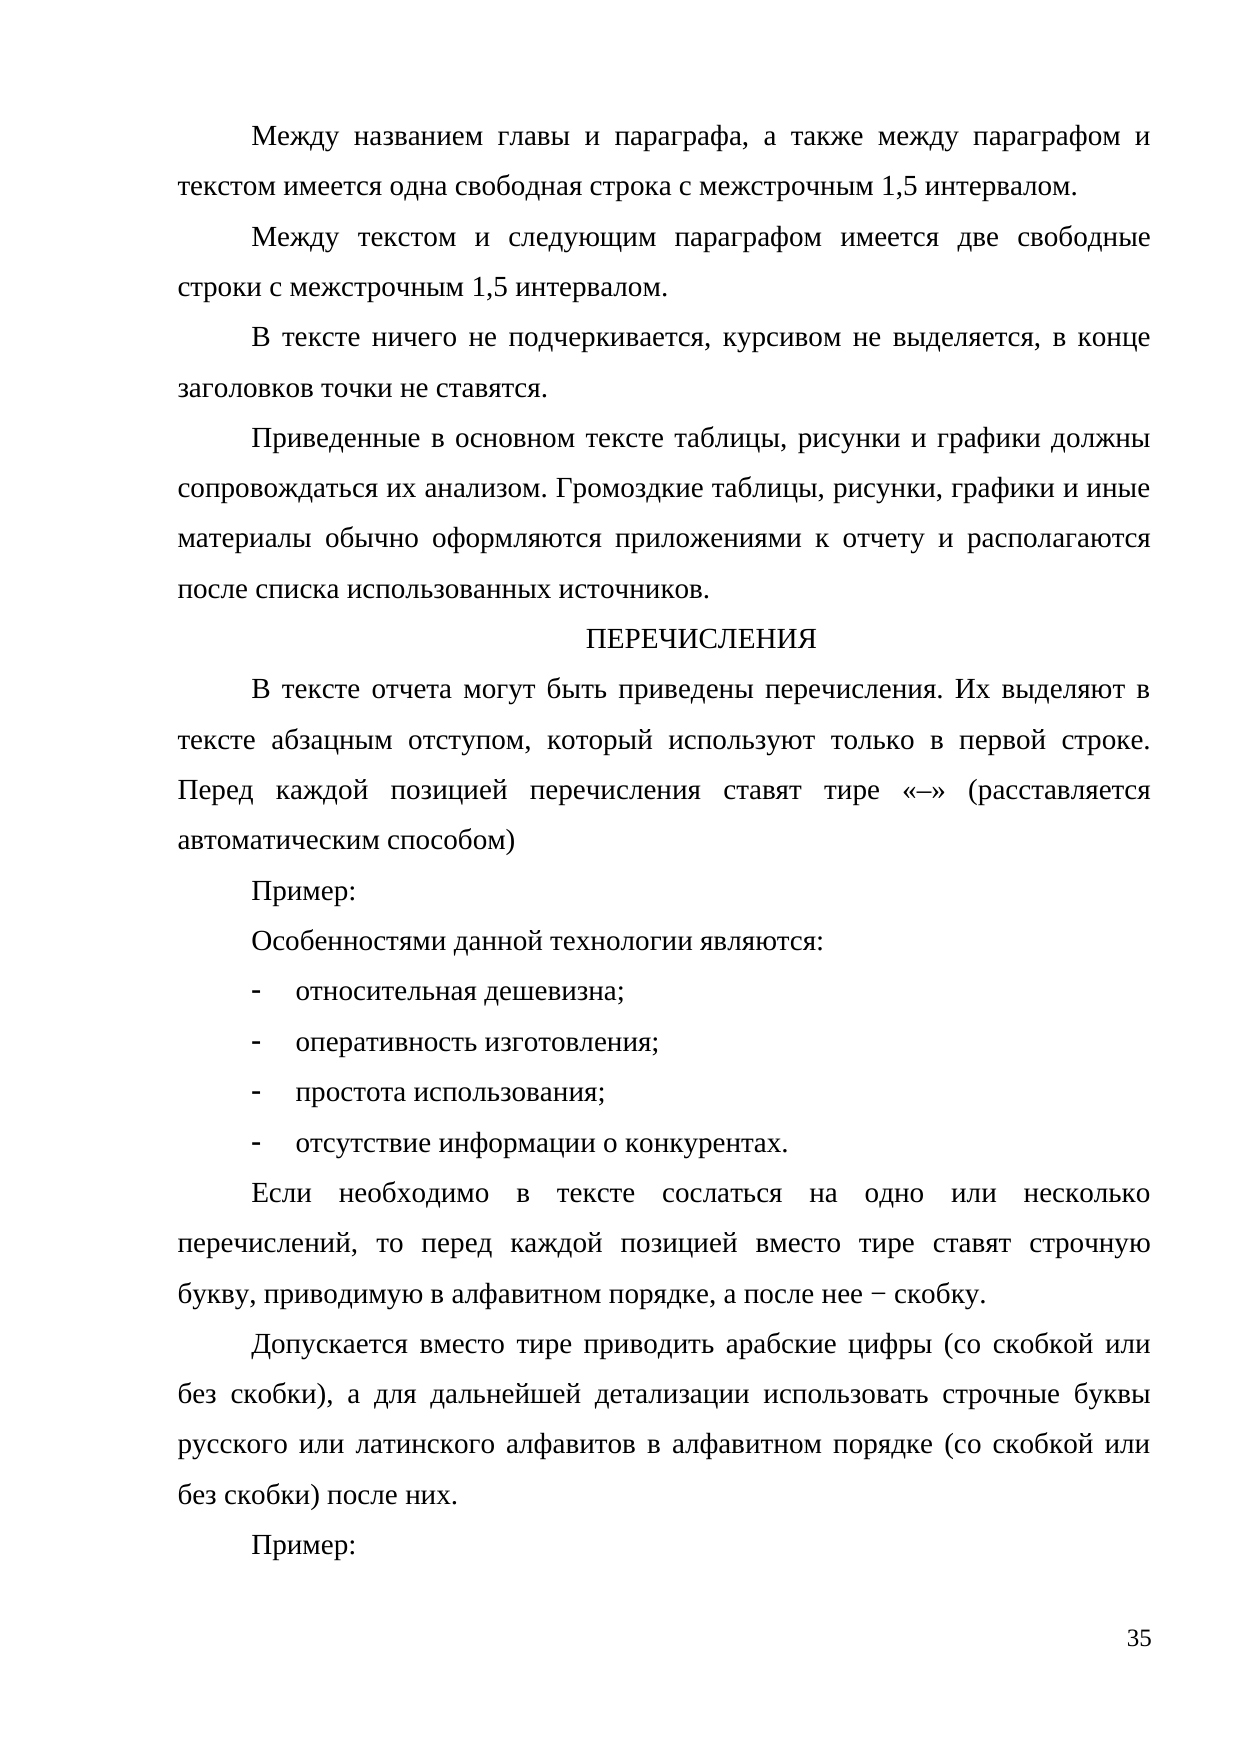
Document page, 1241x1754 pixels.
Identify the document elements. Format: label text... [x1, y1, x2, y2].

text Допускается вместо тире приводить арабские цифры (со скобкой или без скобки), а для дальнейшей детализации использовать строчные буквы русского или латинского алфавитов в алфавитном порядке (со скобкой или без скобки) после них. [177, 1326, 1152, 1511]
text Пример: [177, 873, 1181, 906]
list отсутствие информации о конкурентах. [177, 1125, 1181, 1158]
text В тексте отчета могут быть приведены перечисления. Их выделяют в тексте абзацным отступом, который используют только в первой строке. Перед каждой позицией перечисления ставят тире «–» (расставляется автоматическим способом) [177, 672, 1152, 856]
text В тексте ничего не подчеркивается, курсивом не выделяется, в конце заголовков точки не ставятся. [177, 319, 1152, 403]
text Между названием главы и параграфа, а также между параграфом и текстом имеется одна свободная строка с межстрочным 1,5 интервалом. [177, 118, 1152, 202]
list относительная дешевизна; [177, 973, 1181, 1007]
text Между текстом и следующим параграфом имеется две свободные строки с межстрочным 1,5 интервалом. [177, 219, 1152, 303]
text Приведенные в основном тексте таблицы, рисунки и графики должны сопровождаться их анализом. Громоздкие таблицы, рисунки, графики и иные материалы обычно оформляются приложениями к отчету и располагаются после списка использованных источников. [177, 420, 1152, 604]
text Если необходимо в тексте сослаться на одно или несколько перечислений, то перед каждой позицией вместо тире ставят строчную букву, приводимую в алфавитном порядке, а после нее − скобку. [177, 1175, 1152, 1309]
text Пример: [177, 1527, 1152, 1561]
text ПЕРЕЧИСЛЕНИЯ [177, 621, 1152, 655]
text Особенностями данной технологии являются: [177, 923, 1181, 957]
list оперативность изготовления; [177, 1024, 1181, 1057]
list простота использования; [177, 1074, 1181, 1108]
